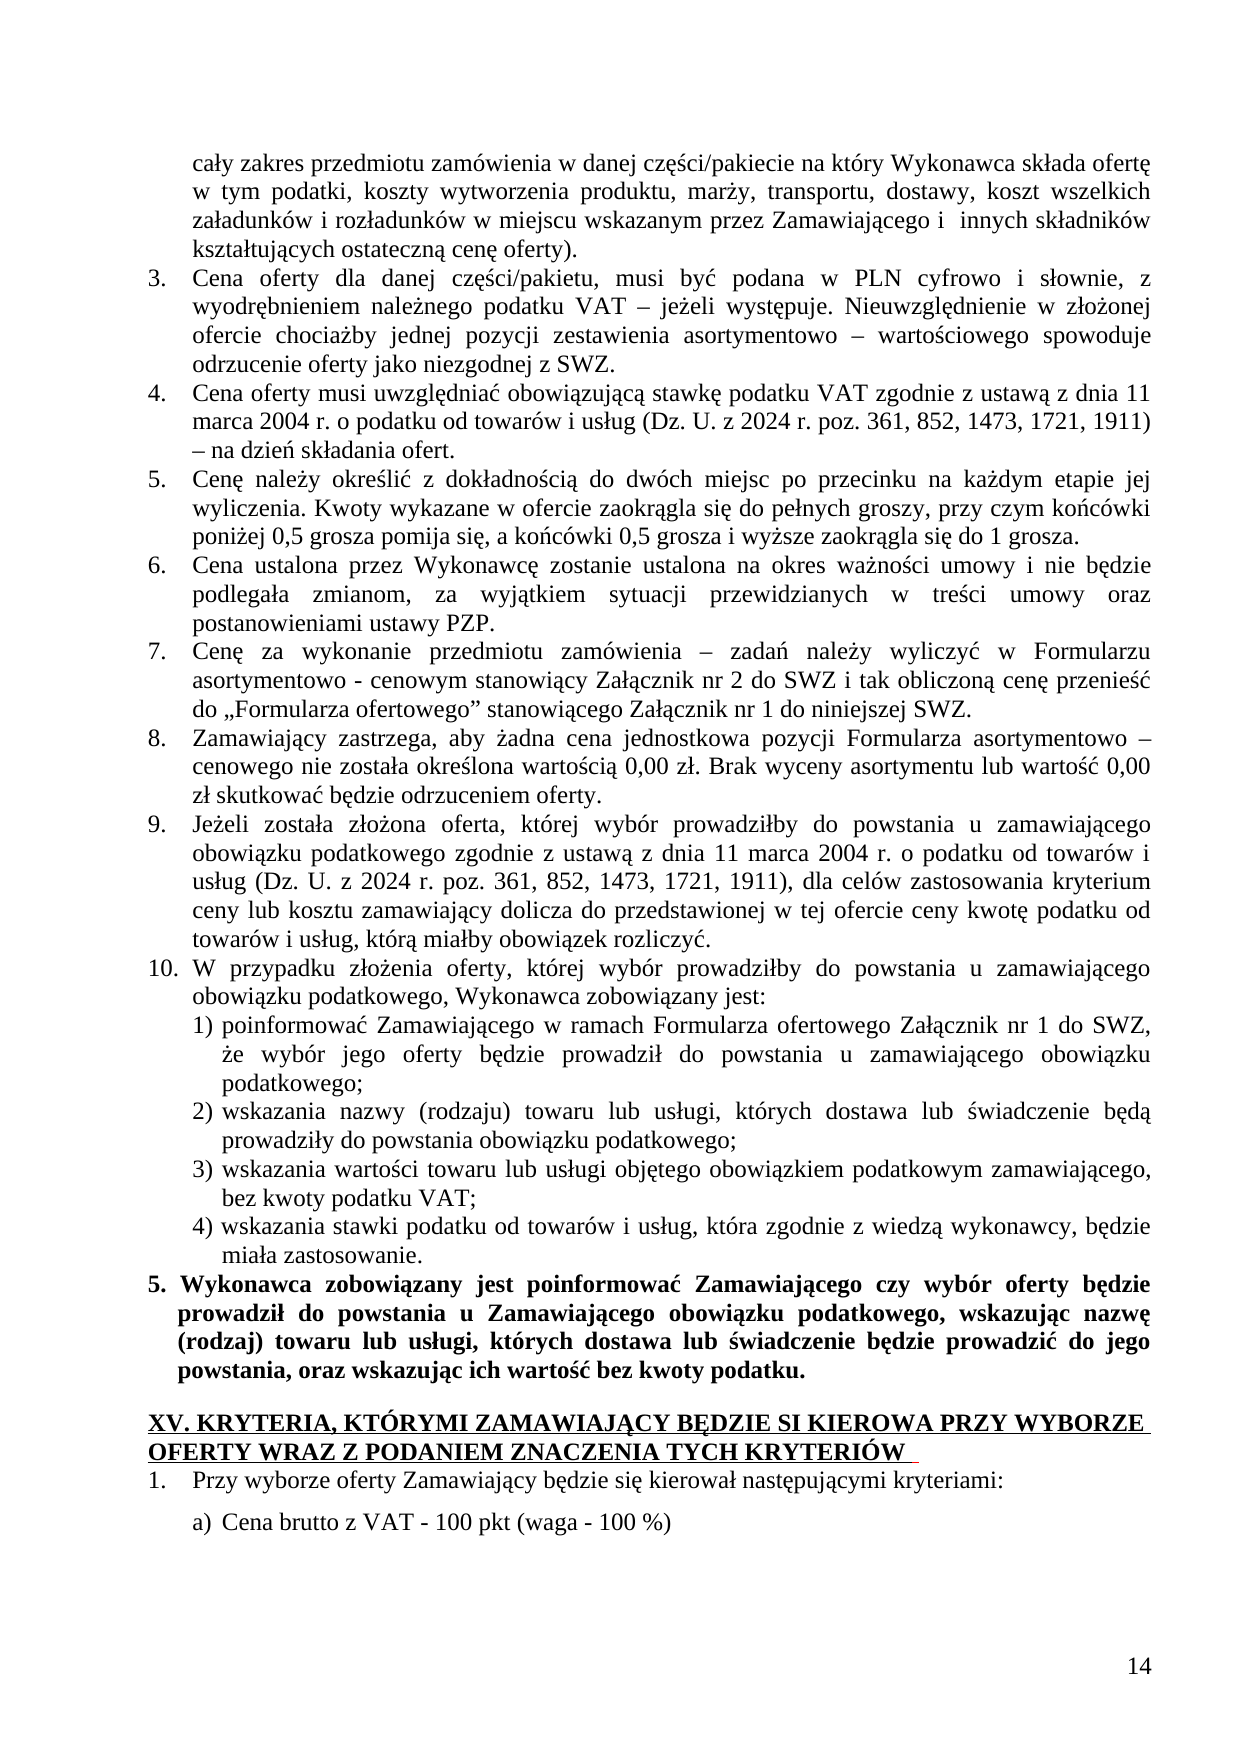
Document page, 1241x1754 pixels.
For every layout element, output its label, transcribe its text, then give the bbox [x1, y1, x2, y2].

text 4. Cena oferty musi uwzględniać obowiązującą stawkę podatku VAT zgodnie z ustawą z dnia 11 marca 2004 r. o podatku od towarów i usług (Dz. U. z 2024 r. poz. 361, 852, 1473, 1721, 1911) – na dzień składania ofert. [148, 378, 1152, 464]
text 10. W przypadku złożenia oferty, której wybór prowadziłby do powstania u zamawiającego obowiązku podatkowego, Wykonawca zobowiązany jest: [148, 953, 1152, 1010]
text 3) wskazania wartości towaru lub usługi objętego obowiązkiem podatkowym zamawiającego, bez kwoty podatku VAT; [192, 1154, 1152, 1211]
text 9. Jeżeli została złożona oferta, której wybór prowadziłby do powstania u zamawiającego obowiązku podatkowego zgodnie z ustawą z dnia 11 marca 2004 r. o podatku od towarów i usług (Dz. U. z 2024 r. poz. 361, 852, 1473, 1721, 1911), dla celów zastosowania kryterium ceny lub kosztu zamawiający dolicza do przedstawionej w tej ofercie ceny kwotę podatku od towarów i usług, którą miałby obowiązek rozliczyć. [148, 809, 1152, 953]
text 4) wskazania stawki podatku od towarów i usług, która zgodnie z wiedzą wykonawcy, będzie miała zastosowanie. [192, 1211, 1152, 1269]
text 1) poinformować Zamawiającego w ramach Formularza ofertowego Załącznik nr 1 do SWZ, że wybór jego oferty będzie prowadził do powstania u zamawiającego obowiązku podatkowego; [192, 1010, 1152, 1096]
text XV. KRYTERIA, KTÓRYMI ZAMAWIAJĄCY BĘDZIE SI KIEROWA PRZY WYBORZE OFERTY WRAZ Z PODANIEM ZNACZENIA TYCH KRYTERIÓW [148, 1408, 1152, 1466]
text 1. Przy wyborze oferty Zamawiający będzie się kierował następującymi kryteriami: [148, 1466, 1152, 1494]
text 3. Cena oferty dla danej części/pakietu, musi być podana w PLN cyfrowo i słownie, z wyodrębnieniem należnego podatku VAT – jeżeli występuje. Nieuwzględnienie w złożonej ofercie chociażby jednej pozycji zestawienia asortymentowo – wartościowego spowoduje odrzucenie oferty jako niezgodnej z SWZ. [148, 263, 1152, 378]
text 7. Cenę za wykonanie przedmiotu zamówienia – zadań należy wyliczyć w Formularzu asortymentowo - cenowym stanowiący Załącznik nr 2 do SWZ i tak obliczoną cenę przenieść do „Formularza ofertowego” stanowiącego Załącznik nr 1 do niniejszej SWZ. [148, 636, 1152, 723]
list Cena brutto z VAT - 100 pkt (waga - 100 %) [192, 1507, 1152, 1536]
text 5. Cenę należy określić z dokładnością do dwóch miejsc po przecinku na każdym etapie jej wyliczenia. Kwoty wykazane w ofercie zaokrągla się do pełnych groszy, przy czym końcówki poniżej 0,5 grosza pomija się, a końcówki 0,5 grosza i wyższe zaokrągla się do 1 grosza. [148, 464, 1152, 550]
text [148, 148, 1152, 263]
text 2) wskazania nazwy (rodzaju) towaru lub usługi, których dostawa lub świadczenie będą prowadziły do powstania obowiązku podatkowego; [192, 1096, 1152, 1154]
text 8. Zamawiający zastrzega, aby żadna cena jednostkowa pozycji Formularza asortymentowo – cenowego nie została określona wartością 0,00 zł. Brak wyceny asortymentu lub wartość 0,00 zł skutkować będzie odrzuceniem oferty. [148, 723, 1152, 809]
text 5. Wykonawca zobowiązany jest poinformować Zamawiającego czy wybór oferty będzie prowadził do powstania u Zamawiającego obowiązku podatkowego, wskazując nazwę (rodzaj) towaru lub usługi, których dostawa lub świadczenie będzie prowadzić do jego powstania, oraz wskazując ich wartość bez kwoty podatku. [148, 1269, 1152, 1384]
text 6. Cena ustalona przez Wykonawcę zostanie ustalona na okres ważności umowy i nie będzie podlegała zmianom, za wyjątkiem sytuacji przewidzianych w treści umowy oraz postanowieniami ustawy PZP. [148, 550, 1152, 636]
